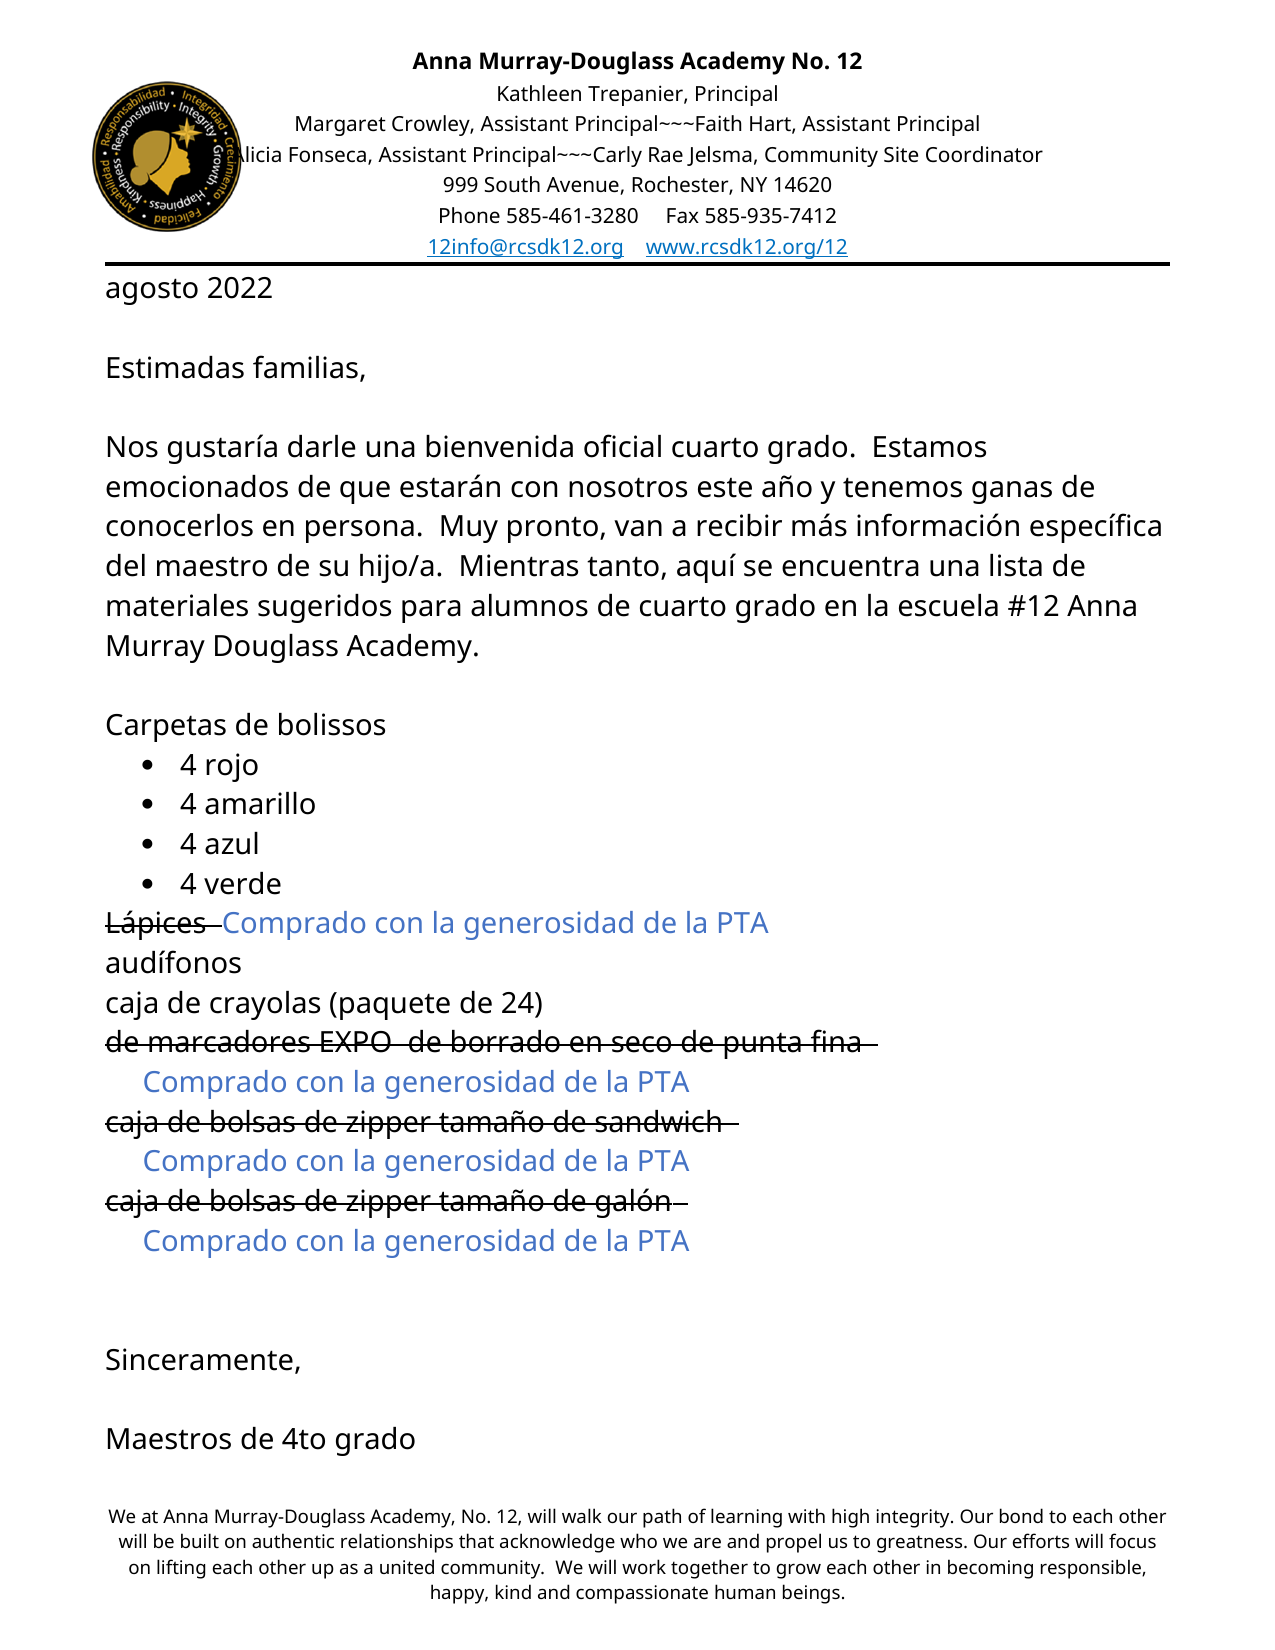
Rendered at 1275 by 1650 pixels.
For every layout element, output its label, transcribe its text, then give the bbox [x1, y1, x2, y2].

text caja de bolsas de zipper tamaño de sandwich [105, 1101, 1170, 1141]
list 4 amarillo [142, 783, 1170, 823]
text Comprado con la generosidad de la PTA [142, 1220, 1170, 1260]
text Comprado con la generosidad de la PTA [142, 1141, 1170, 1180]
text Comprado con la generosidad de la PTA [142, 1061, 1170, 1101]
text caja de bolsas de zipper tamaño de galón [105, 1180, 1170, 1220]
text Estimadas familias, [105, 347, 1170, 387]
text de marcadores EXPO de borrado en seco de punta fina [105, 1022, 1170, 1061]
text Nos gustaría darle una bienvenida oficial cuarto grado. Estamos emocionados de que estarán con nosotros este año y tenemos ganas de conocerlos en persona. Muy pronto, van a recibir más información específica del maestro de su hijo/a. Mientras tanto, aquí se encuentra una lista de materiales sugeridos para alumnos de cuarto grado en la escuela #12 Anna Murray Douglass Academy. [105, 426, 1170, 664]
text caja de crayolas (paquete de 24) [105, 982, 1170, 1022]
text audífonos [105, 942, 1170, 982]
text agosto 2022 [105, 268, 1170, 307]
picture [91, 81, 242, 232]
text Maestros de 4to grado [105, 1418, 1170, 1458]
text Sinceramente, [105, 1339, 1170, 1379]
list 4 rojo [142, 744, 1170, 783]
list 4 azul [142, 823, 1170, 863]
text Carpetas de bolissos [105, 704, 1170, 744]
list 4 verde [142, 863, 1170, 903]
text Lápices Comprado con la generosidad de la PTA [105, 903, 1170, 942]
